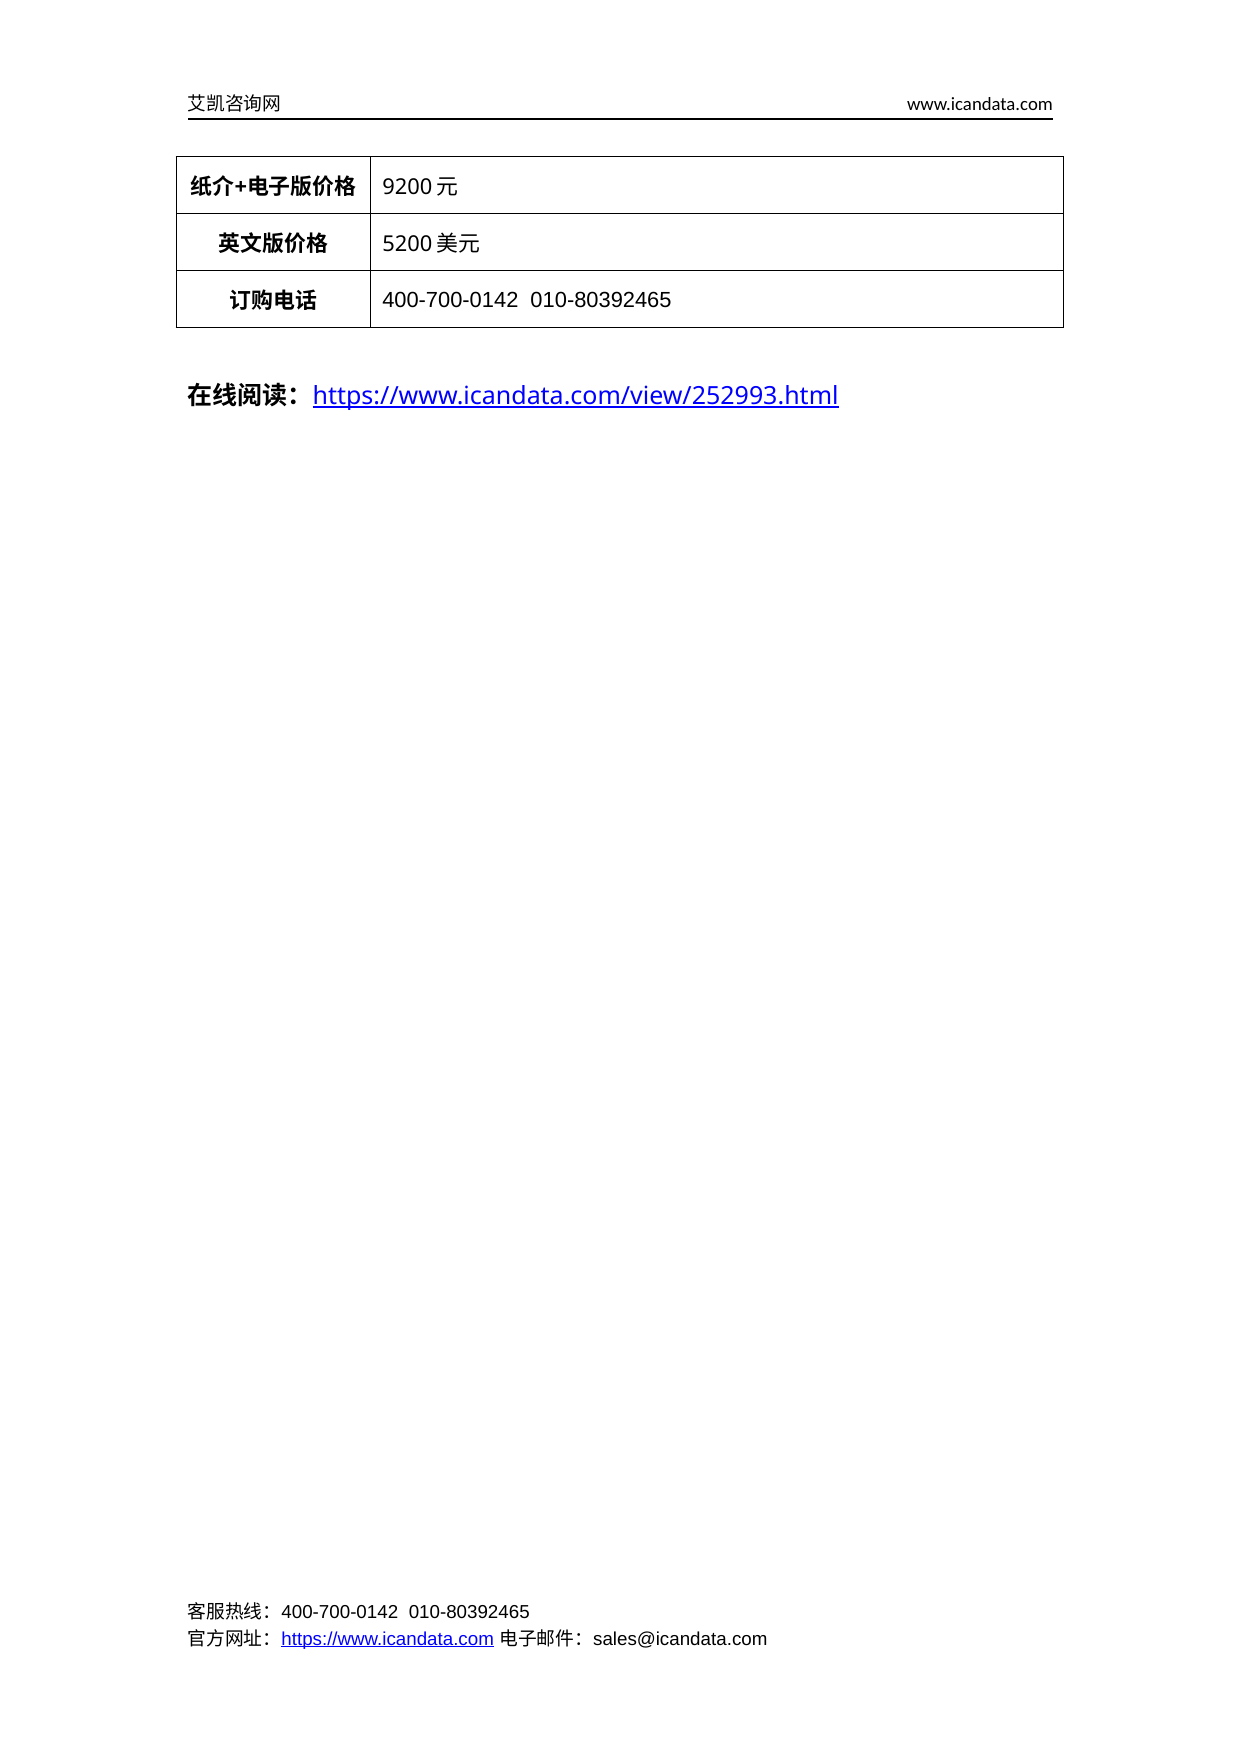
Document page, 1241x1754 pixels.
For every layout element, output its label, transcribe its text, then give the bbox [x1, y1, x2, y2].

table_cell 英文版价格 [177, 214, 370, 270]
table_cell 400-700-0142 010-80392465 [371, 271, 1063, 327]
table_cell 5200美元 [371, 214, 1063, 270]
table_cell 9200元 [371, 157, 1063, 213]
table_cell 纸介+电子版价格 [177, 157, 370, 213]
text 在线阅读：https://www.icandata.com/view/252993.html [187, 361, 1053, 426]
table_cell 订购电话 [177, 271, 370, 327]
